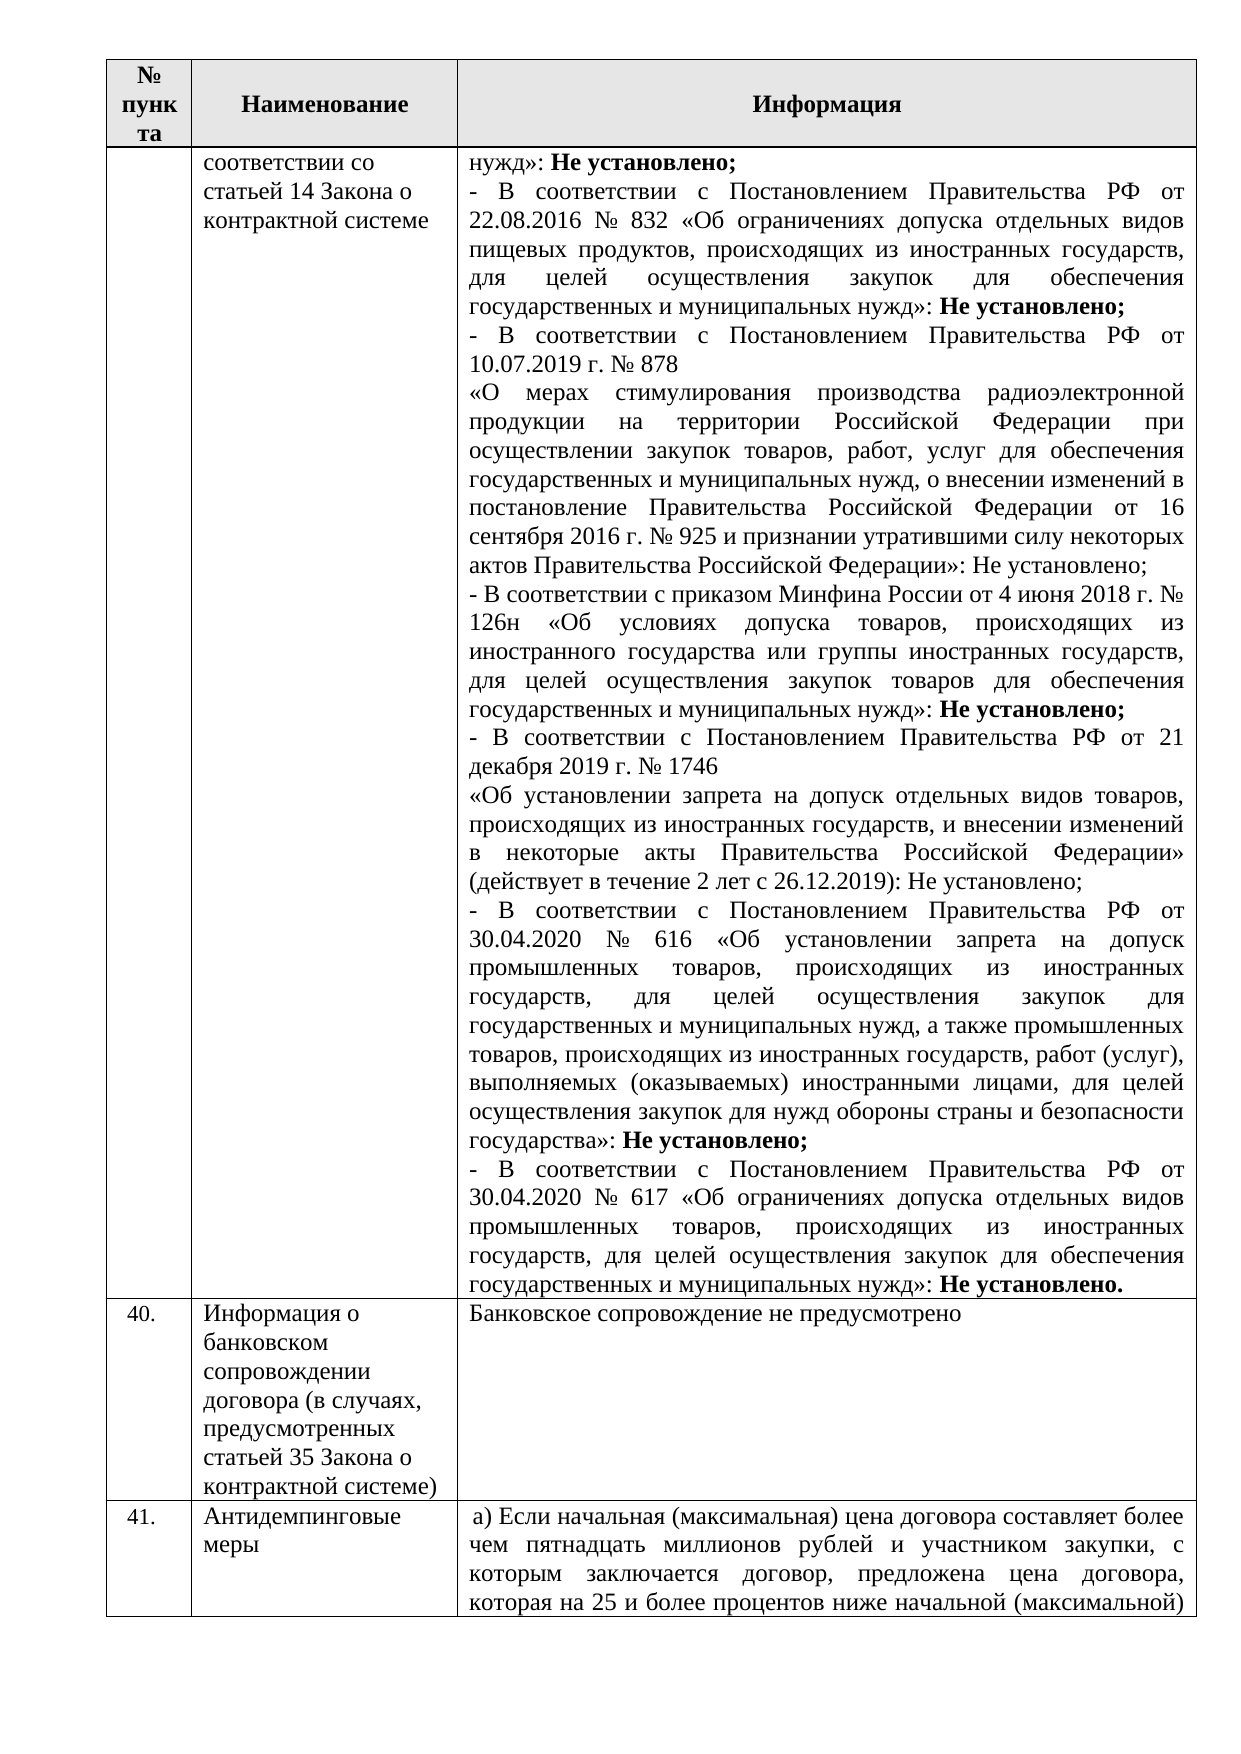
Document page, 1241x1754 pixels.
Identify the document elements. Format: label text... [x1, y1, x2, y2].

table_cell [458, 148, 1196, 1297]
table_header Наименование [192, 60, 457, 146]
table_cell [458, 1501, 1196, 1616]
table_cell [107, 1299, 191, 1500]
table_cell Антидемпинговые меры [192, 1501, 457, 1616]
table_cell [107, 148, 191, 1297]
table_header Информация [458, 60, 1196, 146]
table_cell [107, 1501, 191, 1616]
table_cell Банковское сопровождение не предусмотрено [458, 1299, 1196, 1500]
table_header № пункта [107, 60, 191, 146]
table_cell Информация о банковском сопровождении договора (в случаях, предусмотренных статьей 35 Закона о контрактной системе) [192, 1299, 457, 1500]
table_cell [192, 148, 457, 1297]
